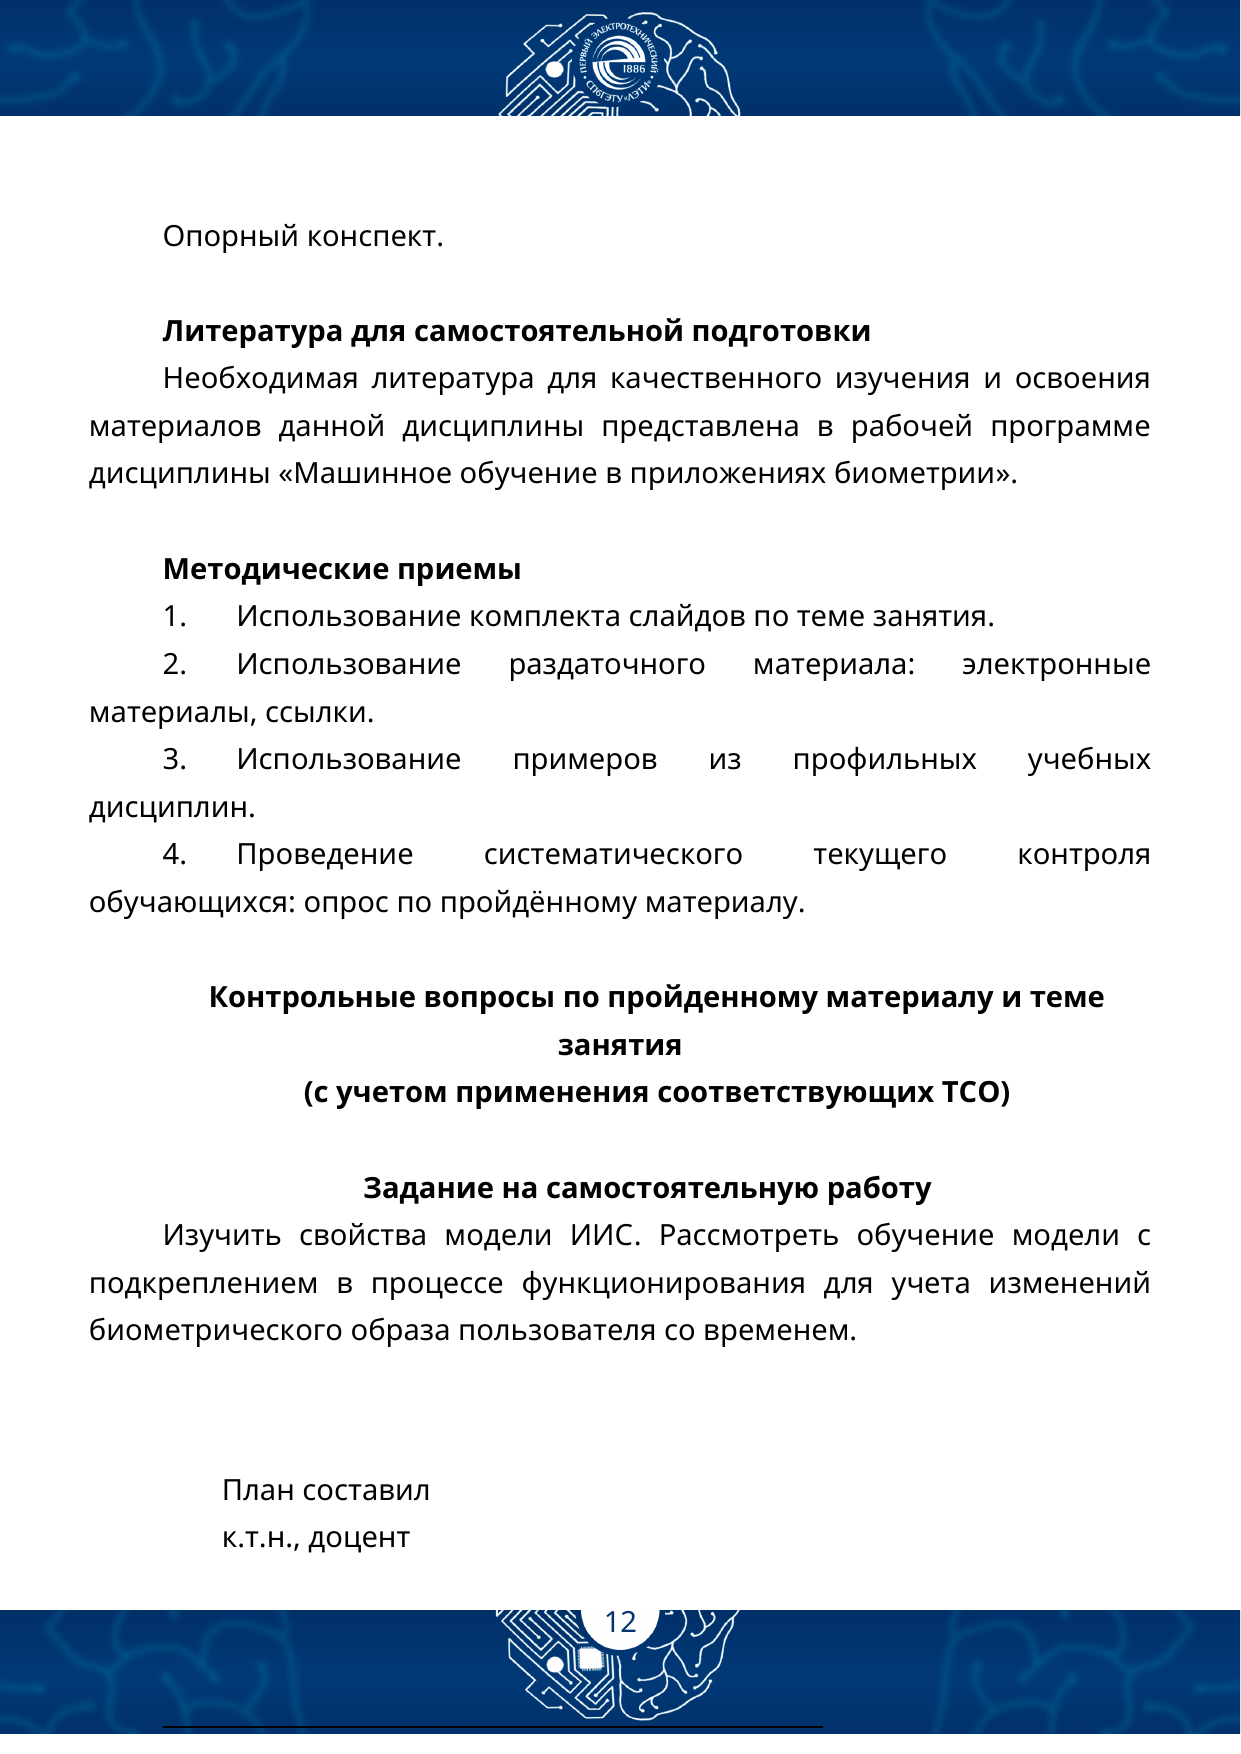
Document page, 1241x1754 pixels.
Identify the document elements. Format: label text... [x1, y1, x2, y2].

picture [0, 0, 1241, 116]
text Задание на самостоятельную работу [143, 1167, 1152, 1207]
text Изучить свойства модели ИИС. Рассмотреть обучение модели с подкреплением в процессе функционирования для учета изменений биометрического образа пользователя со временем. [89, 1214, 1152, 1349]
list Использование раздаточного материала: электронные материалы, ссылки. [89, 643, 1152, 731]
list Использование комплекта слайдов по теме занятия. [89, 596, 1152, 635]
text Необходимая литература для качественного изучения и освоения материалов данной дисциплины представлена в рабочей программе дисциплины «Машинное обучение в приложениях биометрии». [89, 358, 1152, 492]
list Проведение систематического текущего контроля обучающихся: опрос по пройдённому материалу. [89, 834, 1152, 921]
text План составил [148, 1469, 1152, 1509]
text Литература для самостоятельной подготовки [89, 310, 1152, 350]
list Использование примеров из профильных учебных дисциплин. [89, 738, 1152, 826]
picture [0, 1610, 1241, 1734]
text Методические приемы [89, 548, 1152, 588]
text Контрольные вопросы по пройденному материалу и теме занятия [89, 976, 1152, 1064]
text к.т.н., доцент [148, 1517, 1152, 1556]
list (с учетом применения соответствующих ТСО) [89, 1072, 1152, 1111]
text Опорный конспект. [89, 215, 1152, 254]
